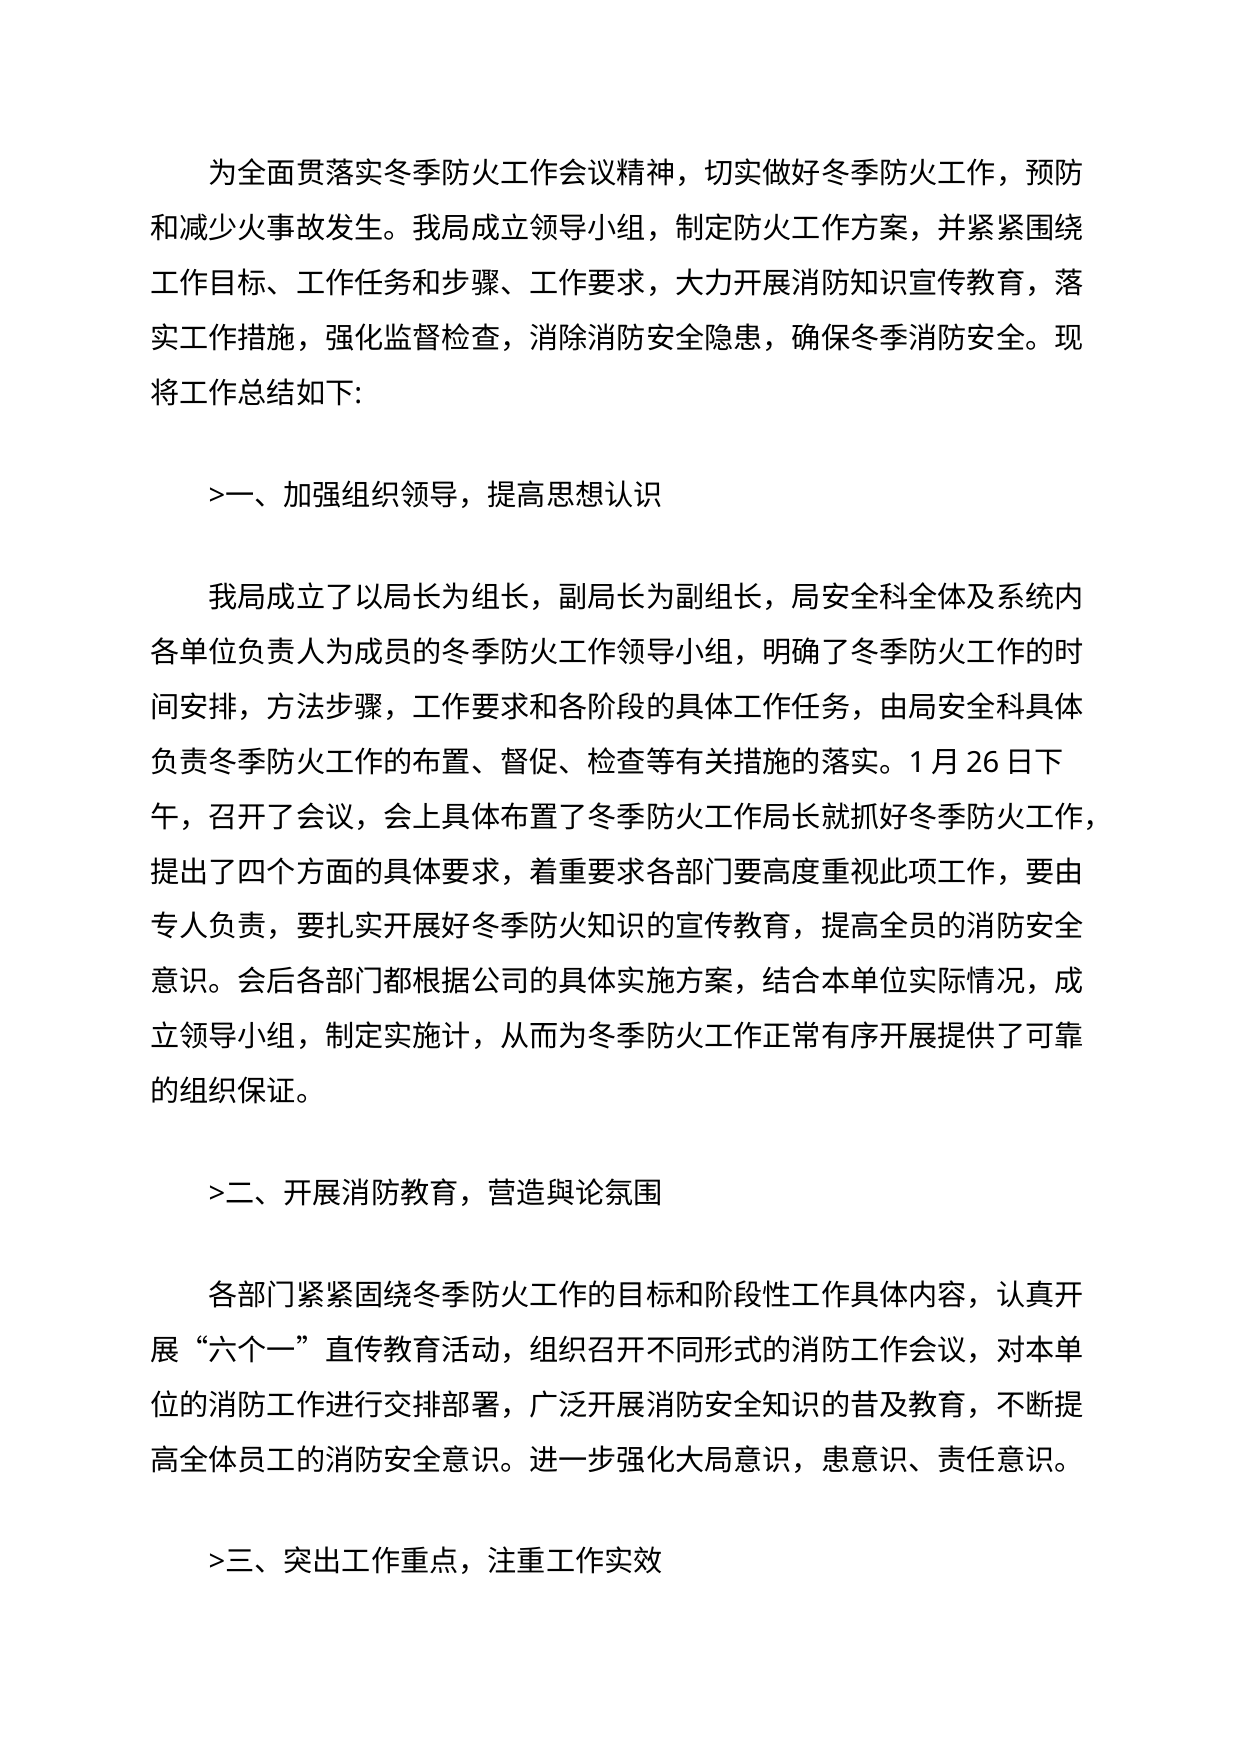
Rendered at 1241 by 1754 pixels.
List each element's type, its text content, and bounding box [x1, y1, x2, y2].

text 各部门紧紧固绕冬季防火工作的目标和阶段性工作具体内容，认真开展“六个一”直传教育活动，组织召开不同形式的消防工作会议，对本单位的消防工作进行交排部署，广泛开展消防安全知识的昔及教育，不断提高全体员工的消防安全意识。进一步强化大局意识，患意识、责任意识。 [150, 1271, 1090, 1478]
text 为全面贯落实冬季防火工作会议精神，切实做好冬季防火工作，预防和减少火事故发生。我局成立领导小组，制定防火工作方案，并紧紧围绕工作目标、工作任务和步骤、工作要求，大力开展消防知识宣传教育，落实工作措施，强化监督检查，消除消防安全隐患，确保冬季消防安全。现将工作总结如下: [150, 150, 1090, 412]
text 我局成立了以局长为组长，副局长为副组长，局安全科全体及系统内各单位负责人为成员的冬季防火工作领导小组，明确了冬季防火工作的时间安排，方法步骤，工作要求和各阶段的具体工作任务，由局安全科具体负责冬季防火工作的布置、督促、检查等有关措施的落实。1月26日下午，召开了会议，会上具体布置了冬季防火工作局长就抓好冬季防火工作，提出了四个方面的具体要求，着重要求各部门要高度重视此项工作，要由专人负责，要扎实开展好冬季防火知识的宣传教育，提高全员的消防安全意识。会后各部门都根据公司的具体实施方案，结合本单位实际情况，成立领导小组，制定实施计，从而为冬季防火工作正常有序开展提供了可靠的组织保证。 [150, 573, 1090, 1110]
text >三、突出工作重点，注重工作实效 [150, 1538, 1090, 1580]
text >二、开展消防教育，营造與论氛围 [150, 1169, 1090, 1212]
text >一、加强组织领导，提高思想认识 [150, 472, 1090, 514]
